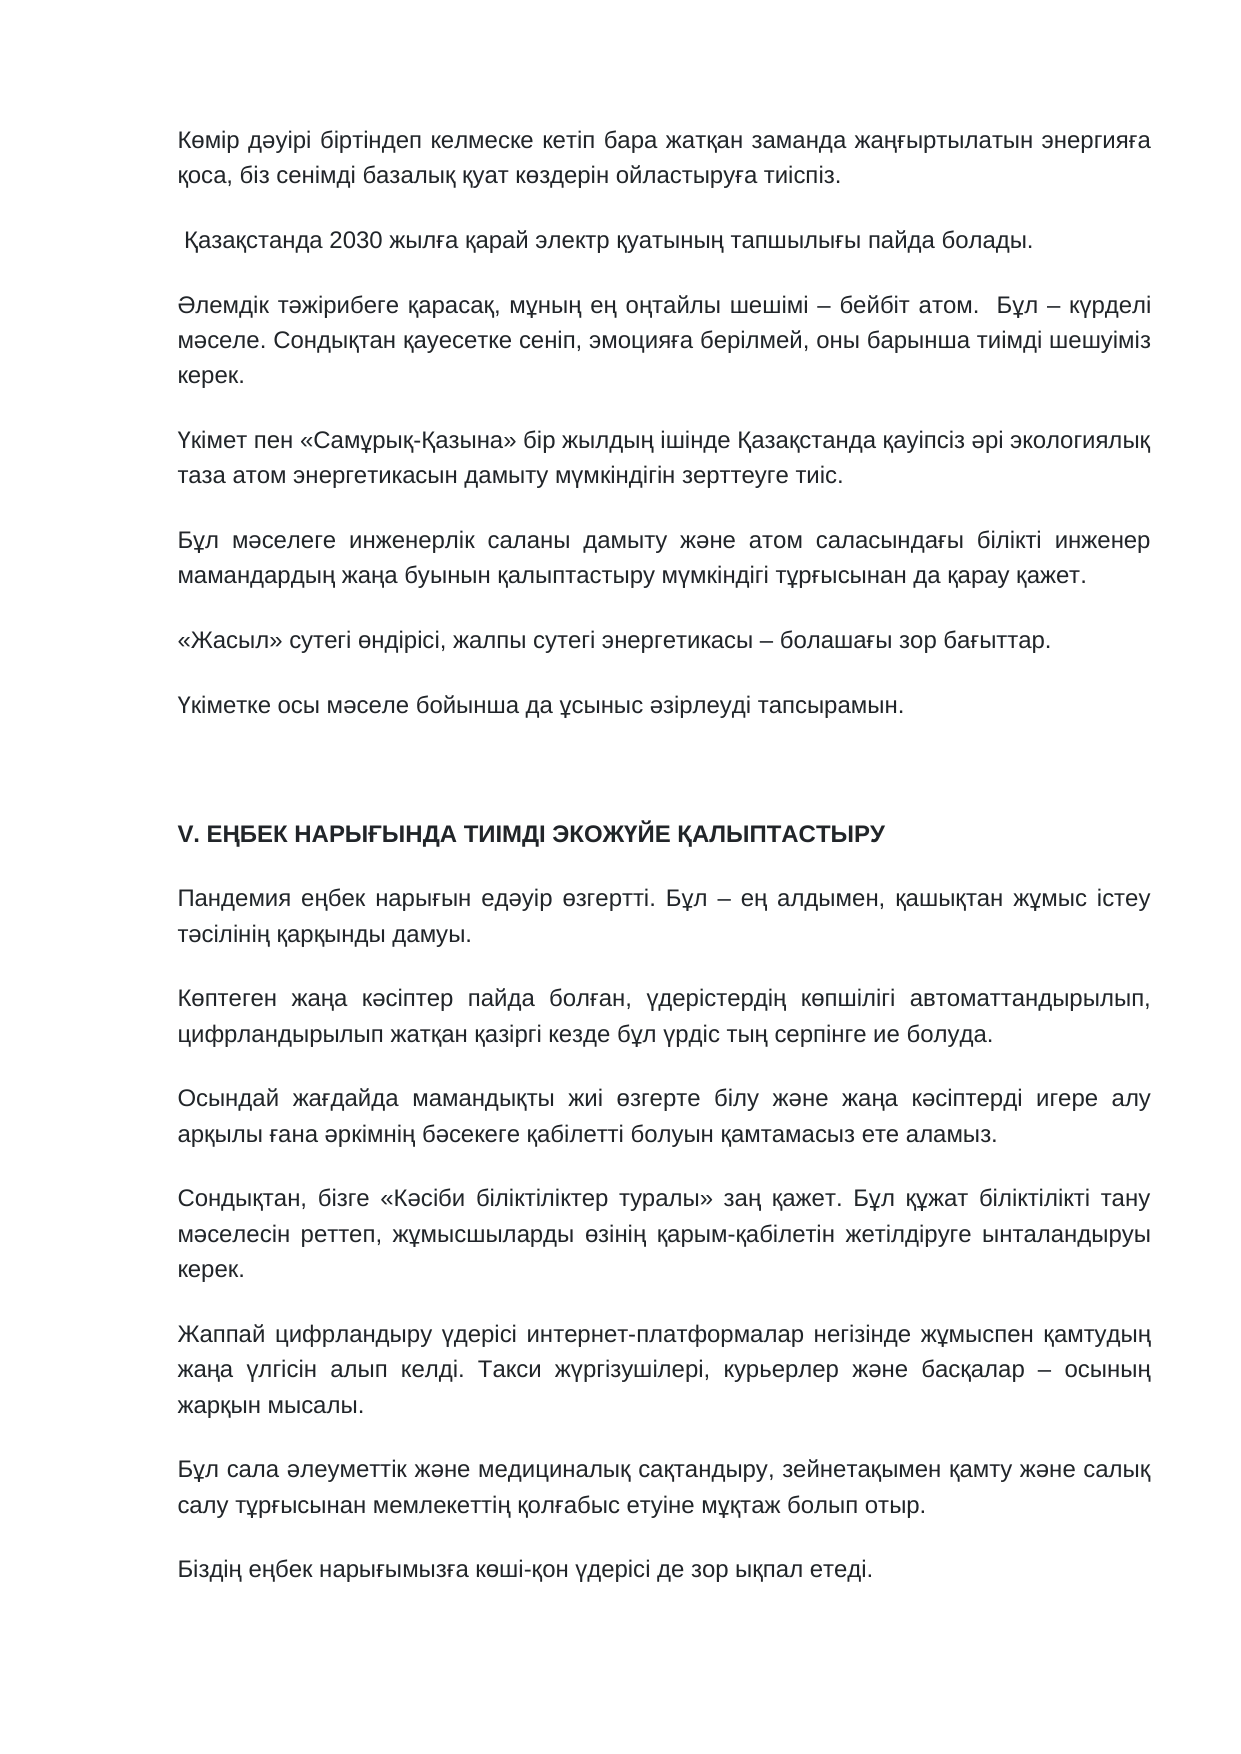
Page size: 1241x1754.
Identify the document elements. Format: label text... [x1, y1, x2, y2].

text Сондықтан, бізге «Кәсіби біліктіліктер туралы» заң қажет. Бұл құжат біліктілікті тану мәселесін реттеп, жұмысшыларды өзінің қарым-қабілетін жетілдіруге ынталандыруы керек. [177, 1176, 1152, 1283]
text Көптеген жаңа кәсіптер пайда болған, үдерістердің көпшілігі автоматтандырылып, цифрландырылып жатқан қазіргі кезде бұл үрдіс тың серпінге ие болуда. [177, 976, 1152, 1047]
text Үкімет пен «Самұрық-Қазына» бір жылдың ішінде Қазақстанда қауіпсіз әрі экологиялық таза атом энергетикасын дамыту мүмкіндігін зерттеуге тиіс. [177, 418, 1152, 489]
text Қазақстанда 2030 жылға қарай электр қуатының тапшылығы пайда болады. [177, 218, 1152, 253]
text Көмір дәуірі біртіндеп келмеске кетіп бара жатқан заманда жаңғыртылатын энергияға қоса, біз сенімді базалық қуат көздерін ойластыруға тиіспіз. [177, 118, 1152, 189]
text V. ЕҢБЕК НАРЫҒЫНДА ТИІМДІ ЭКОЖҮЙЕ ҚАЛЫПТАСТЫРУ [177, 812, 1152, 847]
text Жаппай цифрландыру үдерісі интернет-платформалар негізінде жұмыспен қамтудың жаңа үлгісін алып келді. Такси жүргізушілері, курьерлер және басқалар – осының жарқын мысалы. [177, 1312, 1152, 1418]
text Осындай жағдайда мамандықты жиі өзгерте білу және жаңа кәсіптерді игере алу арқылы ғана әркімнің бәсекеге қабілетті болуын қамтамасыз ете аламыз. [177, 1076, 1152, 1147]
text Әлемдік тәжірибеге қарасақ, мұның ең оңтайлы шешімі – бейбіт атом. Бұл – күрделі мәселе. Сондықтан қауесетке сеніп, эмоцияға берілмей, оны барынша тиімді шешуіміз керек. [177, 283, 1152, 389]
text «Жасыл» сутегі өндірісі, жалпы сутегі энергетикасы – болашағы зор бағыттар. [177, 618, 1152, 653]
text Пандемия еңбек нарығын едәуір өзгертті. Бұл – ең алдымен, қашықтан жұмыс істеу тәсілінің қарқынды дамуы. [177, 876, 1152, 947]
text Бұл мәселеге инженерлік саланы дамыту және атом саласындағы білікті инженер мамандардың жаңа буынын қалыптастыру мүмкіндігі тұрғысынан да қарау қажет. [177, 518, 1152, 589]
text Бұл сала әлеуметтік және медициналық сақтандыру, зейнетақымен қамту және салық салу тұрғысынан мемлекеттің қолғабыс етуіне мұқтаж болып отыр. [177, 1447, 1152, 1518]
text Біздің еңбек нарығымызға көші-қон үдерісі де зор ықпал етеді. [177, 1547, 1152, 1583]
text Үкіметке осы мәселе бойынша да ұсыныс әзірлеуді тапсырамын. [177, 683, 1152, 718]
